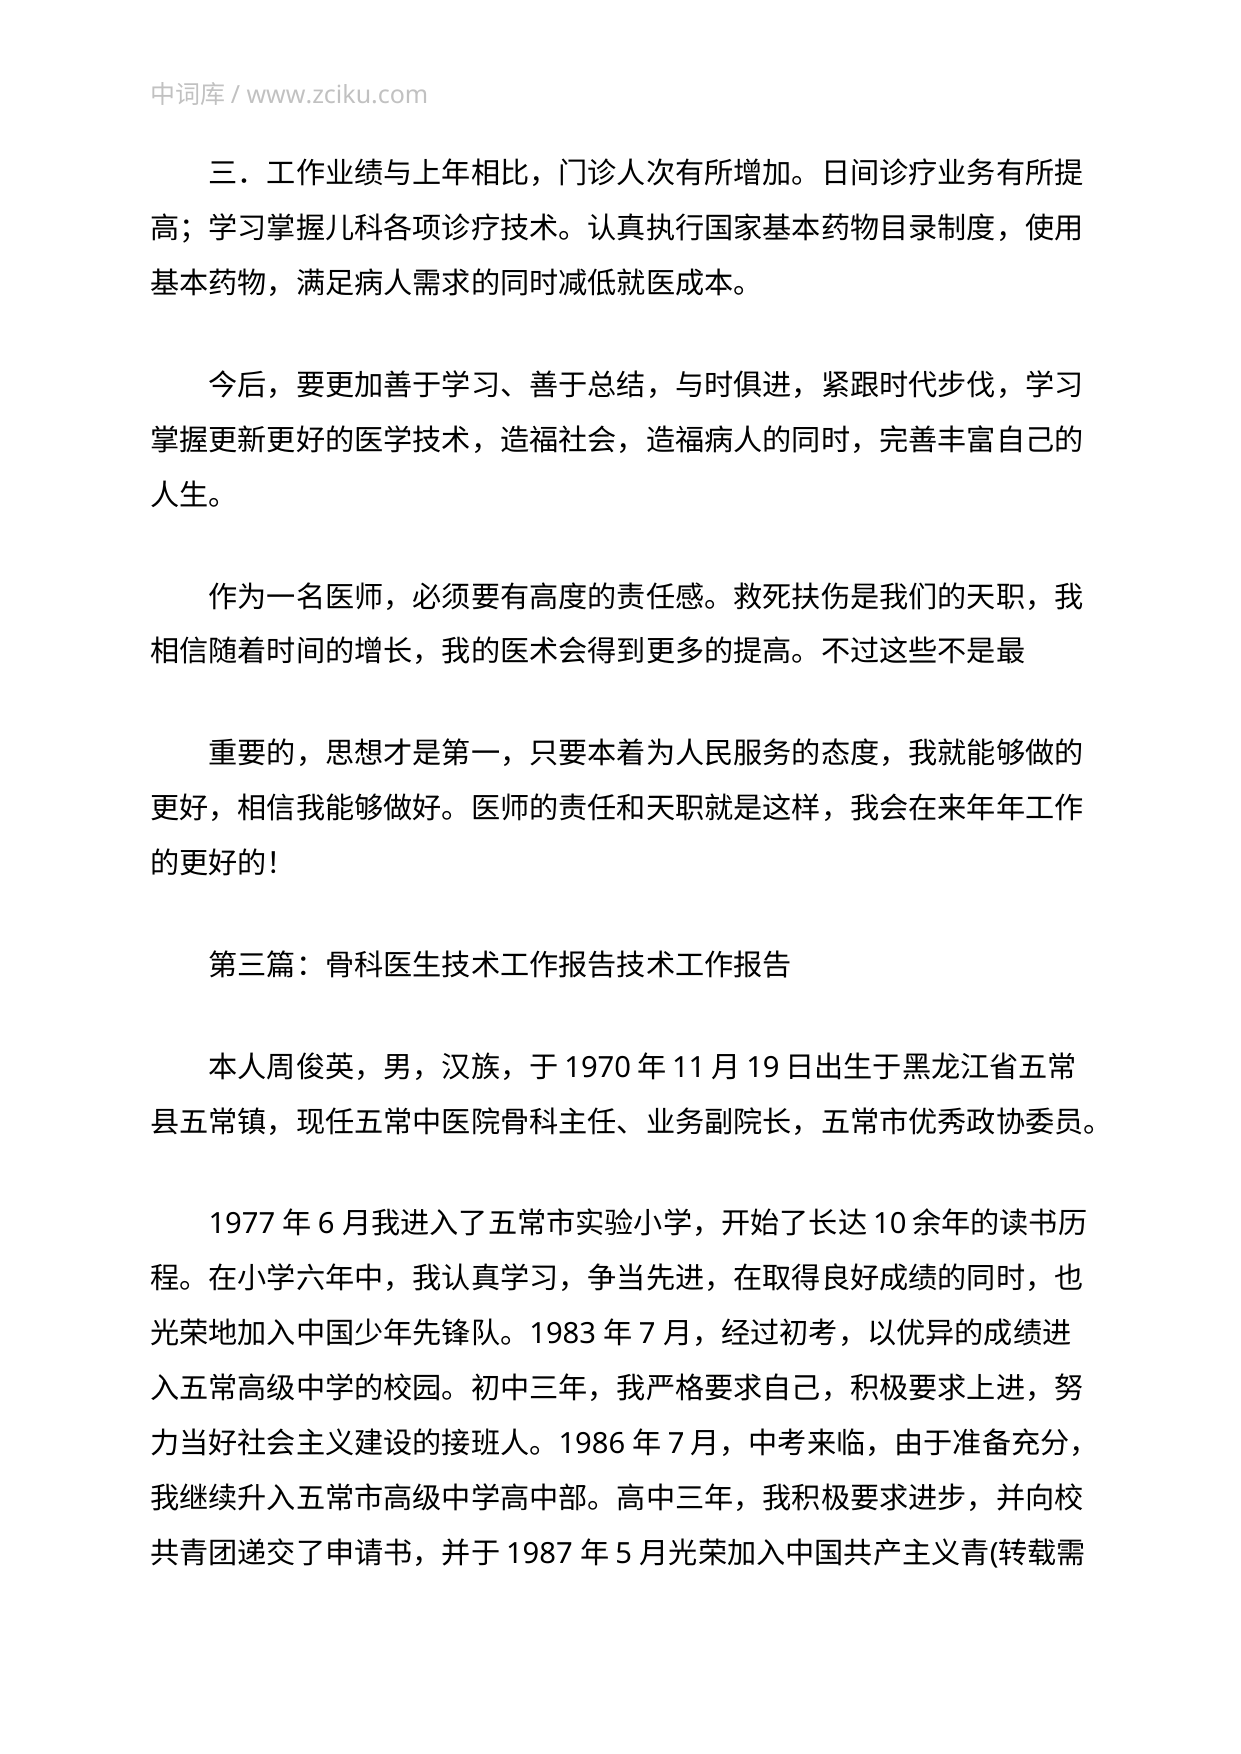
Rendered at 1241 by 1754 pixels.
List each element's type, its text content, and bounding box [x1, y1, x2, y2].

text 三．工作业绩与上年相比，门诊人次有所增加。日间诊疗业务有所提高；学习掌握儿科各项诊疗技术。认真执行国家基本药物目录制度，使用基本药物，满足病人需求的同时减低就医成本。 [150, 150, 1090, 302]
text 第三篇：骨科医生技术工作报告技术工作报告 [150, 941, 1090, 984]
text 作为一名医师，必须要有高度的责任感。救死扶伤是我们的天职，我相信随着时间的增长，我的医术会得到更多的提高。不过这些不是最 [150, 573, 1090, 670]
text 重要的，思想才是第一，只要本着为人民服务的态度，我就能够做的更好，相信我能够做好。医师的责任和天职就是这样，我会在来年年工作的更好的！ [150, 730, 1090, 882]
text 本人周俊英，男，汉族，于1970年11月19日出生于黑龙江省五常县五常镇，现任五常中医院骨科主任、业务副院长，五常市优秀政协委员。 [150, 1043, 1090, 1140]
text 今后，要更加善于学习、善于总结，与时俱进，紧跟时代步伐，学习掌握更新更好的医学技术，造福社会，造福病人的同时，完善丰富自己的人生。 [150, 362, 1090, 514]
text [150, 1200, 1090, 1572]
